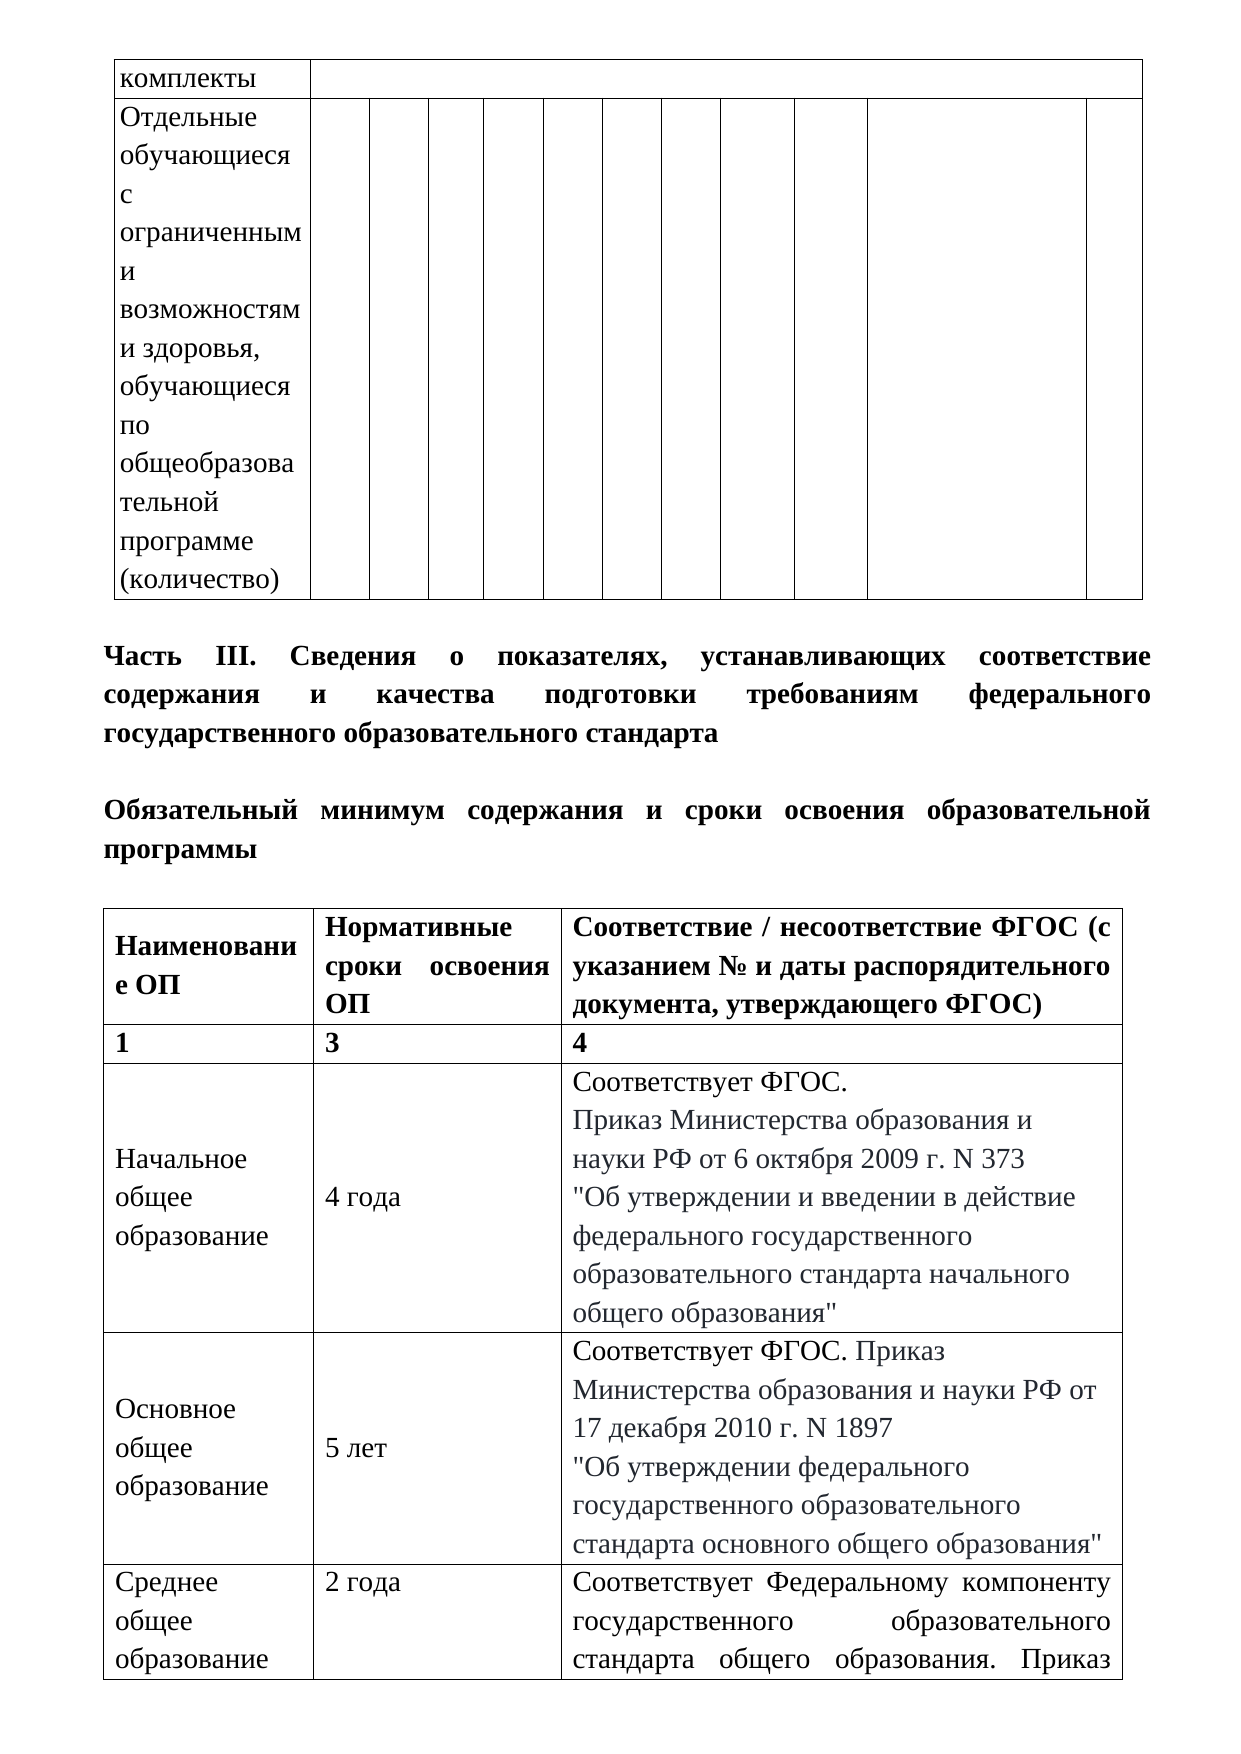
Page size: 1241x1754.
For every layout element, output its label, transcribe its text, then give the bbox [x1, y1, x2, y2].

text Обязательный минимум содержания и сроки освоения образовательной программы [103, 792, 1152, 864]
table_cell Начальное общее образование [104, 1064, 313, 1332]
table_cell [1087, 99, 1142, 598]
table_cell [795, 99, 867, 598]
table_cell [484, 99, 543, 598]
table_cell 20 [311, 60, 1142, 98]
table_cell [721, 99, 794, 598]
table_cell 2 года [314, 1565, 561, 1679]
table_cell Соответствует ФГОС. Приказ Министерства образования и науки РФ от 6 октября 2009 г. N 373 "Об утверждении и введении в действие федерального государственного образовательного стандарта начального общего образования" [562, 1064, 1122, 1332]
table_cell 4 [562, 1025, 1122, 1063]
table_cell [104, 1565, 313, 1679]
table_cell Основное общее образование [104, 1333, 313, 1563]
table_header Нормативные сроки освоения ОП [314, 909, 561, 1024]
table_cell [544, 99, 602, 598]
table_cell [868, 99, 1086, 598]
text Часть III. Сведения о показателях, устанавливающих соответствие содержания и качества подготовки требованиям федерального государственного образовательного стандарта [103, 638, 1152, 749]
table_cell 3 [314, 1025, 561, 1063]
table_cell Соответствует ФГОС. Приказ Министерства образования и науки РФ от 17 декабря 2010 г. N 1897 "Об утверждении федерального государственного образовательного стандарта основного общего образования" [562, 1333, 1122, 1563]
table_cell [562, 1565, 1122, 1679]
table_header Соответствие / несоответствие ФГОС (с указанием № и даты распорядительного документа, утверждающего ФГОС) [562, 909, 1122, 1024]
table_cell 1 [104, 1025, 313, 1063]
table_cell [662, 99, 720, 598]
table_header Наименование ОП [104, 909, 313, 1024]
table_cell Отдельные обучающиеся с ограниченными возможностями здоровья, обучающиеся по общеобразовательной программе (количество) [115, 99, 310, 598]
table_cell [370, 99, 428, 598]
table_cell [603, 99, 661, 598]
table_cell [311, 99, 369, 598]
table_cell Классы – комплекты [115, 60, 310, 98]
table_cell [429, 99, 483, 598]
table_cell 5 лет [314, 1333, 561, 1563]
table_cell 4 года [314, 1064, 561, 1332]
